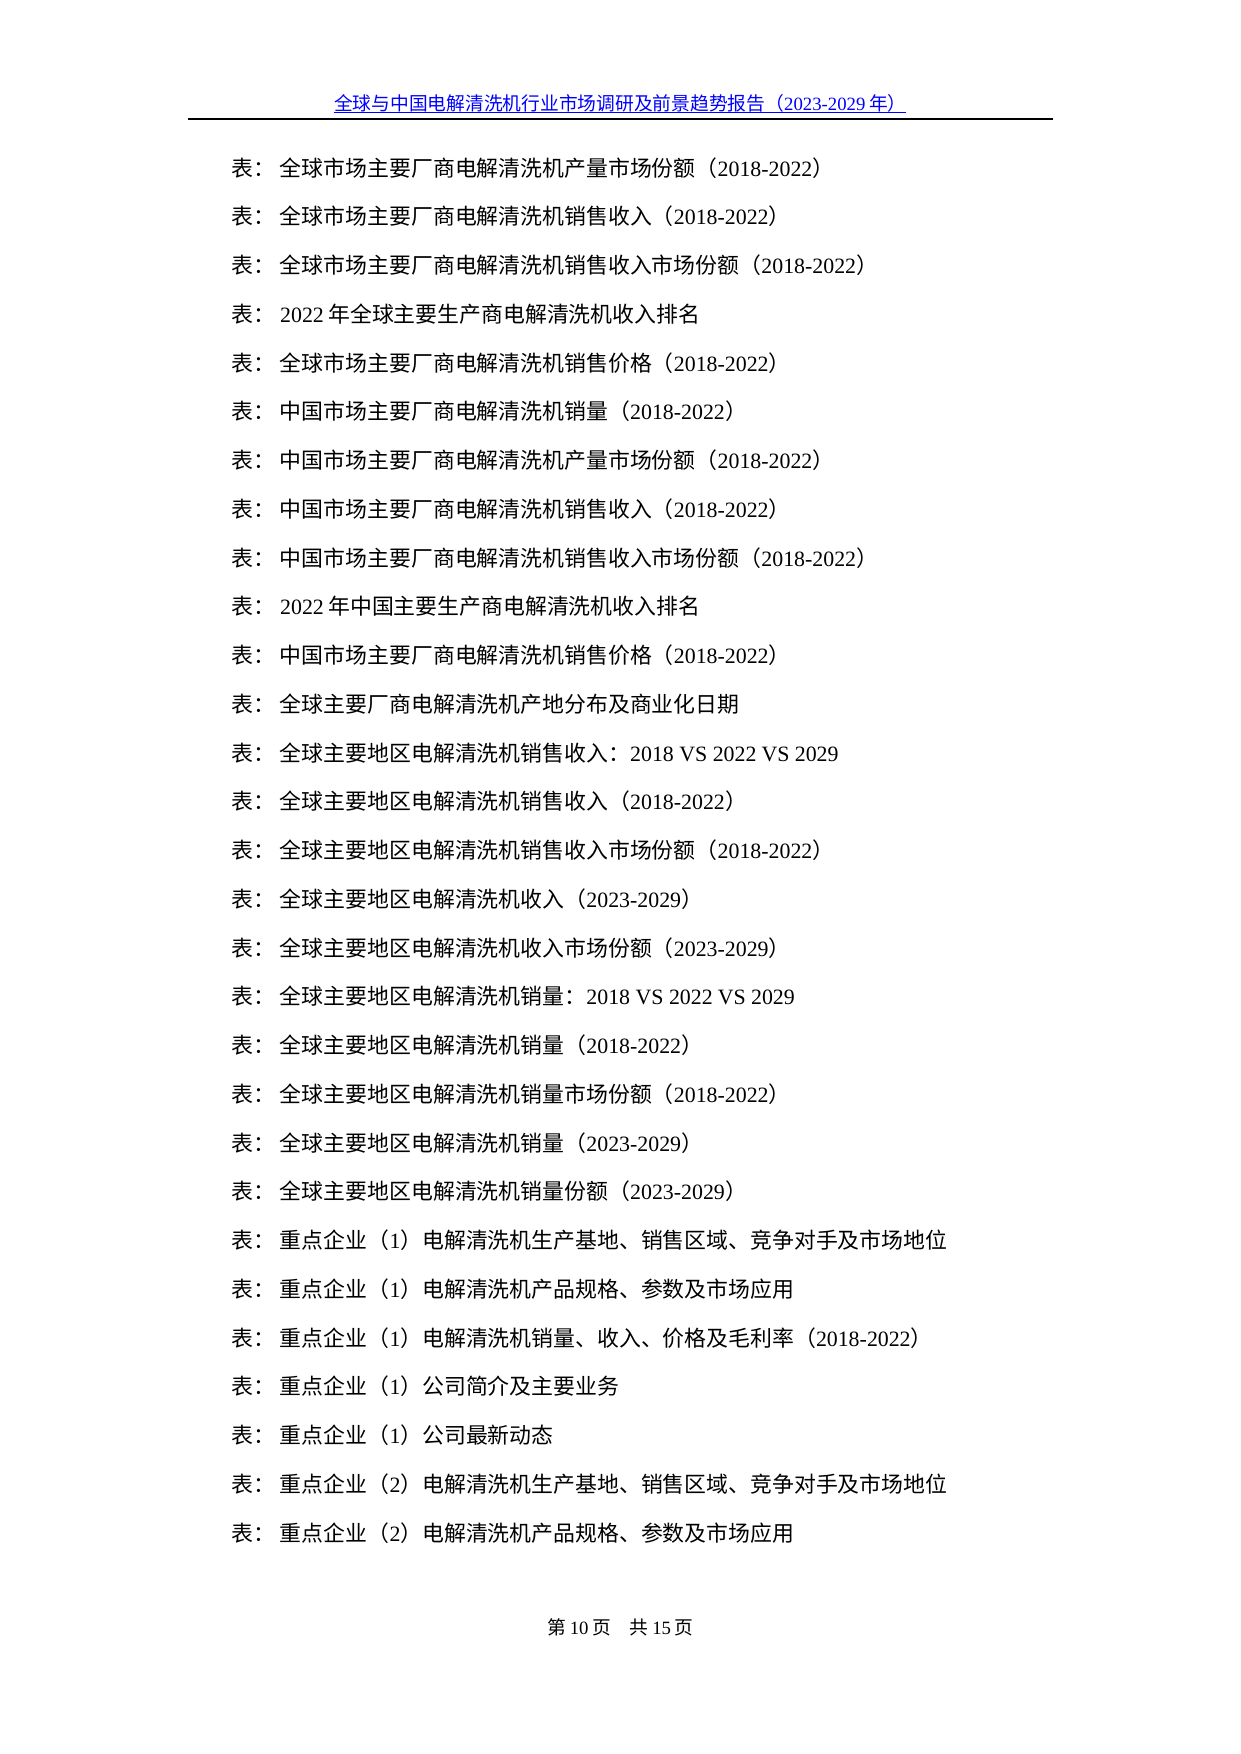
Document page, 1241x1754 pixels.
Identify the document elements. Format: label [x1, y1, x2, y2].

text [187, 150, 1053, 1548]
